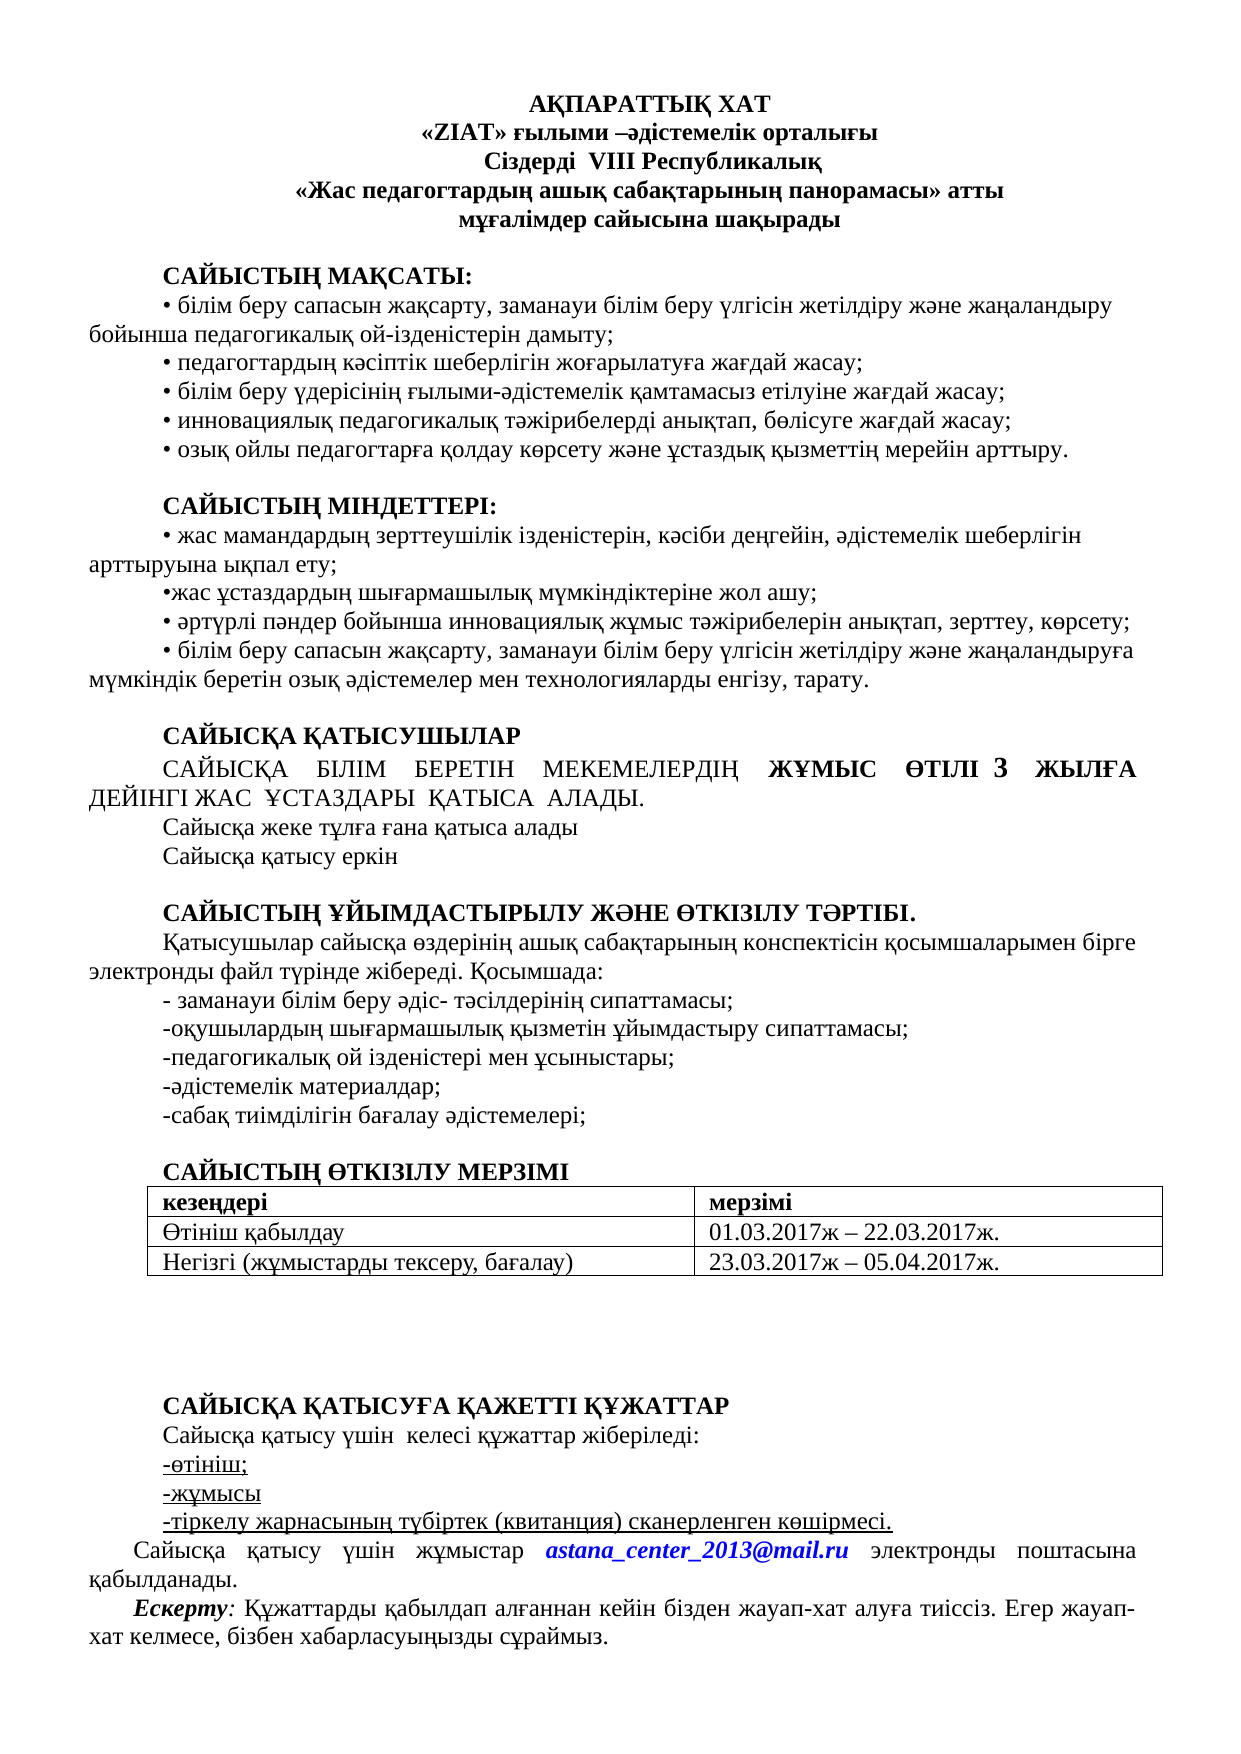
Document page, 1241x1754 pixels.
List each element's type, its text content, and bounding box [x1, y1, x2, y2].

table_cell 01.03.2017ж – 22.03.2017ж. [695, 1217, 1162, 1246]
text -тіркелу жарнасының түбіртек (квитанция) сканерленген көшірмесі. [89, 1506, 1137, 1535]
text • педагогтардың кәсіптік шеберлігін жоғарылатуға жағдай жасау; [89, 347, 1137, 376]
table_cell Өтініш қабылдау [148, 1217, 694, 1246]
text САЙЫСТЫҢ МІНДЕТТЕРІ: [89, 491, 1137, 520]
text САЙЫСҚА БІЛІМ БЕРЕТІН МЕКЕМЕЛЕРДІҢ ЖҰМЫС ӨТІЛІ 3 ЖЫЛҒА ДЕЙІНГІ ЖАС ҰСТАЗДАРЫ ҚАТЫСА АЛАДЫ. [89, 750, 1137, 812]
text «ZIAT» ғылыми –әдістемелік орталығы [89, 117, 1137, 146]
text • әртүрлі пәндер бойынша инновациялық жұмыс тәжірибелерін анықтап, зерттеу, көрсету; [89, 606, 1137, 635]
text Ақпараттық ХАТ [89, 89, 1137, 117]
text • білім беру үдерісінің ғылыми-әдістемелік қамтамасыз етілуіне жағдай жасау; [89, 376, 1137, 405]
text САЙЫСТЫҢ МАҚСАТЫ: [89, 261, 1137, 290]
text •жас ұстаздардың шығармашылық мүмкіндіктеріне жол ашу; [89, 577, 1137, 606]
table_cell 23.03.2017ж – 05.04.2017ж. [695, 1247, 1162, 1275]
text Сайысқа қатысу еркін [89, 841, 1137, 870]
text Сайысқа қатысу үшін келесі құжаттар жіберіледі: [89, 1420, 1137, 1449]
text Сайысқа қатысу үшін жұмыстар astana_center_2013@mail.ru электронды поштасына қабылданады. [89, 1535, 1137, 1593]
text • білім беру сапасын жақсарту, заманауи білім беру үлгісін жетілдіру және жаңаландыру бойынша педагогикалық ой-ізденістерін дамыту; [89, 290, 1137, 347]
text Сайыстың ұйымдастырылу және өткізілу тәртібі. [89, 898, 1137, 927]
text • жас мамандардың зерттеушілік ізденістерін, кәсіби деңгейін, әдістемелік шеберлігін арттыруына ықпал ету; [89, 520, 1137, 577]
text -педагогикалық ой ізденістері мен ұсыныстары; [89, 1042, 1137, 1071]
text сайысқа қатысуға қажетті құжаттар [89, 1391, 1137, 1420]
text -жұмысы [89, 1478, 1137, 1506]
text САЙЫСҚА ҚАТЫСУШЫЛАР [89, 721, 1137, 750]
text -сабақ тиімділігін бағалау әдістемелері; [89, 1100, 1137, 1128]
text -өтініш; [89, 1449, 1137, 1478]
text • инновациялық педагогикалық тәжірибелерді анықтап, бөлісуге жағдай жасау; [89, 405, 1137, 434]
text -әдістемелік материалдар; [89, 1071, 1137, 1100]
text -оқушылардың шығармашылық қызметін ұйымдастыру сипаттамасы; [89, 1013, 1137, 1042]
text мұғалімдер сайысына шақырады [89, 204, 1137, 232]
table_header мерзімі [695, 1187, 1162, 1216]
text • білім беру сапасын жақсарту, заманауи білім беру үлгісін жетілдіру және жаңаландыруға мүмкіндік беретін озық әдістемелер мен технологияларды енгізу, тарату. [89, 635, 1137, 692]
table_header кезеңдері [148, 1187, 694, 1216]
text Сіздерді VІІІ Республикалық [89, 146, 1137, 175]
text Сайысқа жеке тұлға ғана қатыса алады [89, 812, 1137, 841]
text - заманауи білім беру әдіс- тәсілдерінің сипаттамасы; [89, 985, 1137, 1013]
text Қатысушылар сайысқа өздерінің ашық сабақтарының конспектісін қосымшаларымен бірге электронды файл түрінде жібереді. Қосымшада: [89, 927, 1137, 985]
text САйыстың өткізілу мерзімі [89, 1157, 1137, 1186]
text • озық ойлы педагогтарға қолдау көрсету және ұстаздық қызметтің мерейін арттыру. [89, 434, 1137, 462]
table_cell Негізгі (жұмыстарды тексеру, бағалау) [148, 1247, 694, 1275]
text «Жас педагогтардың ашық сабақтарының панорамасы» атты [89, 175, 1137, 204]
text Ескерту: Құжаттарды қабылдап алғаннан кейін бізден жауап-хат алуға тиіссіз. Егер жауап-хат келмесе, бізбен хабарласуыңызды сұраймыз. [89, 1593, 1137, 1650]
